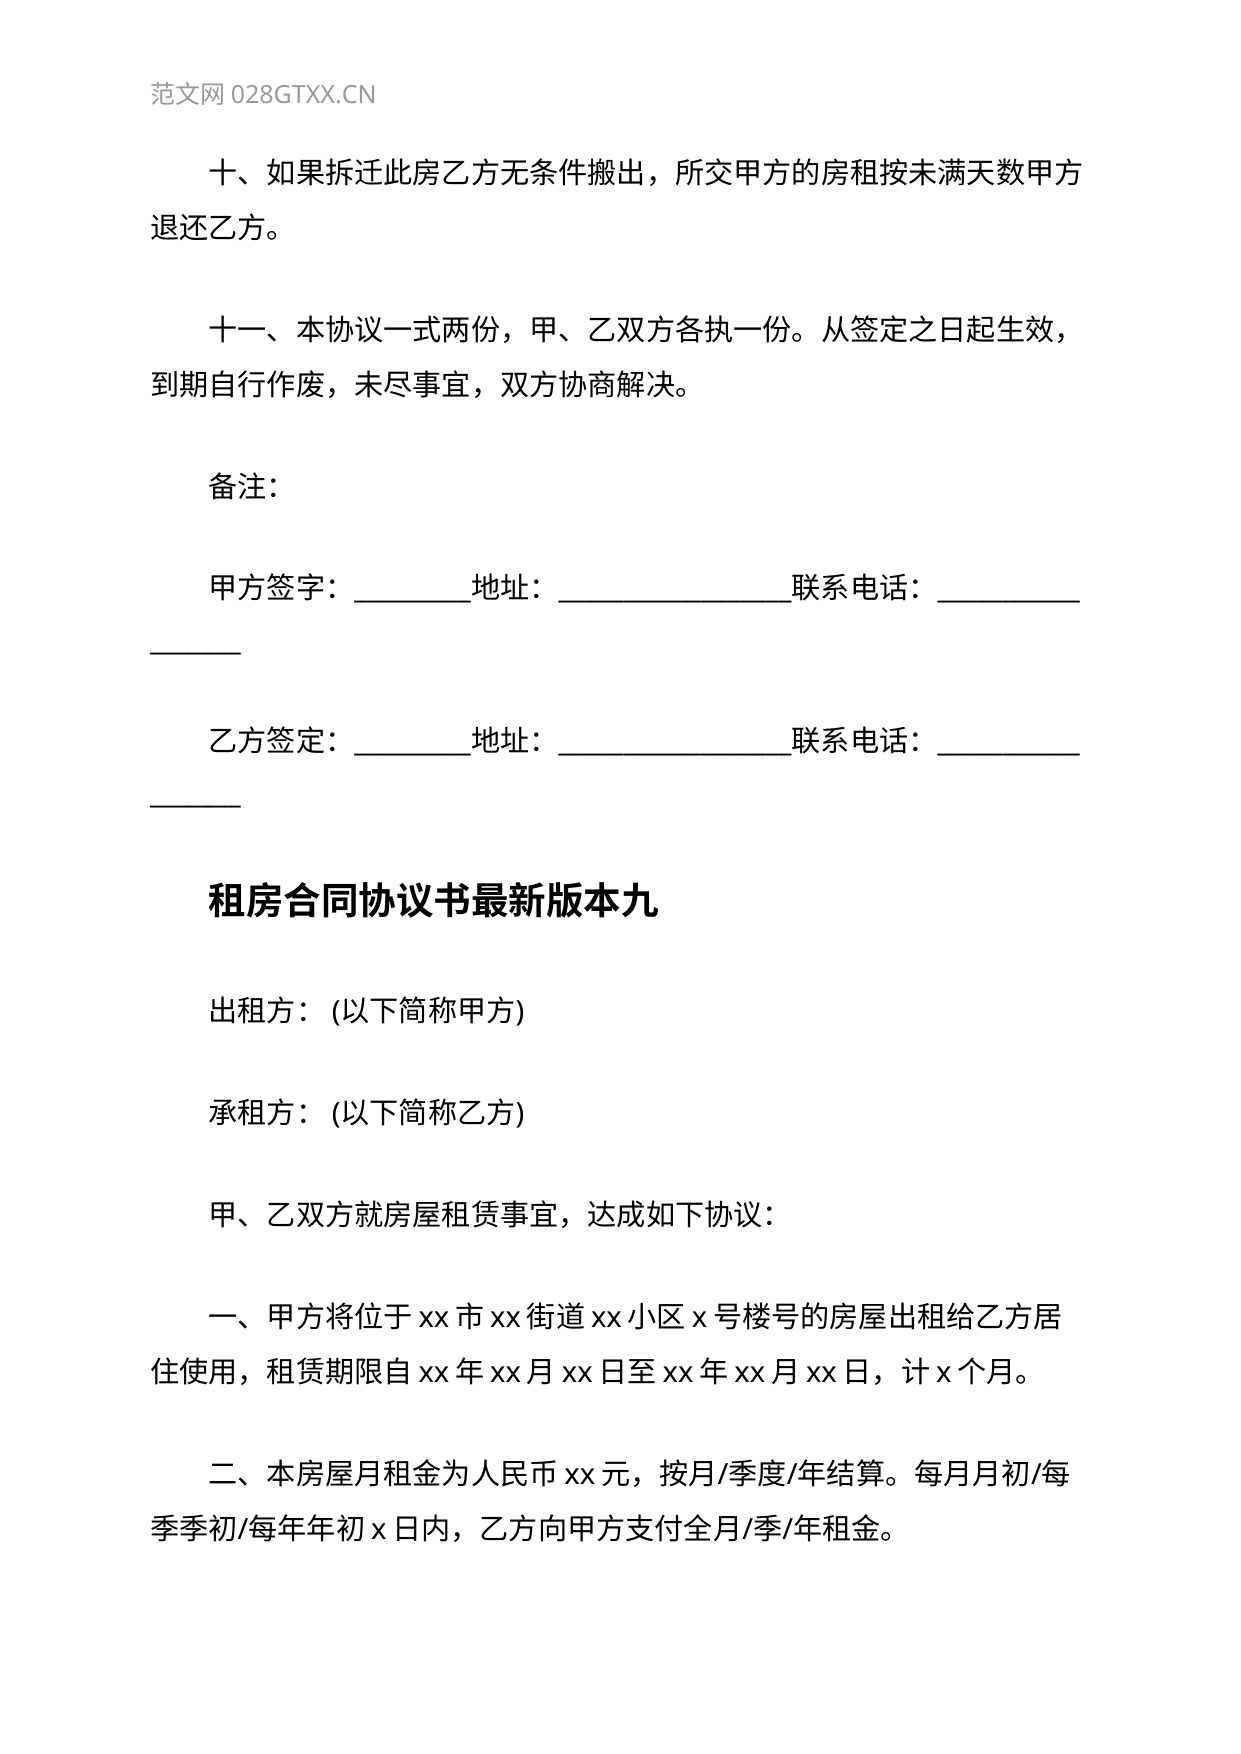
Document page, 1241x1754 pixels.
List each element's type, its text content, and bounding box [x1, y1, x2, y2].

text 甲方签字：_________地址：__________________联系电话：__________________ [150, 565, 1090, 659]
text 出租方： (以下简称甲方) [150, 988, 1090, 1030]
text 一、甲方将位于xx市xx街道xx小区x号楼号的房屋出租给乙方居住使用，租赁期限自xx年xx月xx日至xx年xx月xx日，计x个月。 [150, 1294, 1090, 1391]
text 租房合同协议书最新版本九 [150, 871, 1090, 925]
text 二、本房屋月租金为人民币xx元，按月/季度/年结算。每月月初/每季季初/每年年初x日内，乙方向甲方支付全月/季/年租金。 [150, 1451, 1090, 1548]
text 十一、本协议一式两份，甲、乙双方各执一份。从签定之日起生效，到期自行作废，未尽事宜，双方协商解决。 [150, 307, 1090, 404]
text 十、如果拆迁此房乙方无条件搬出，所交甲方的房租按未满天数甲方退还乙方。 [150, 150, 1090, 247]
text 备注： [150, 463, 1090, 506]
text 乙方签定：_________地址：__________________联系电话：__________________ [150, 718, 1090, 812]
text 甲、乙双方就房屋租赁事宜，达成如下协议： [150, 1192, 1090, 1234]
text 承租方： (以下简称乙方) [150, 1090, 1090, 1132]
